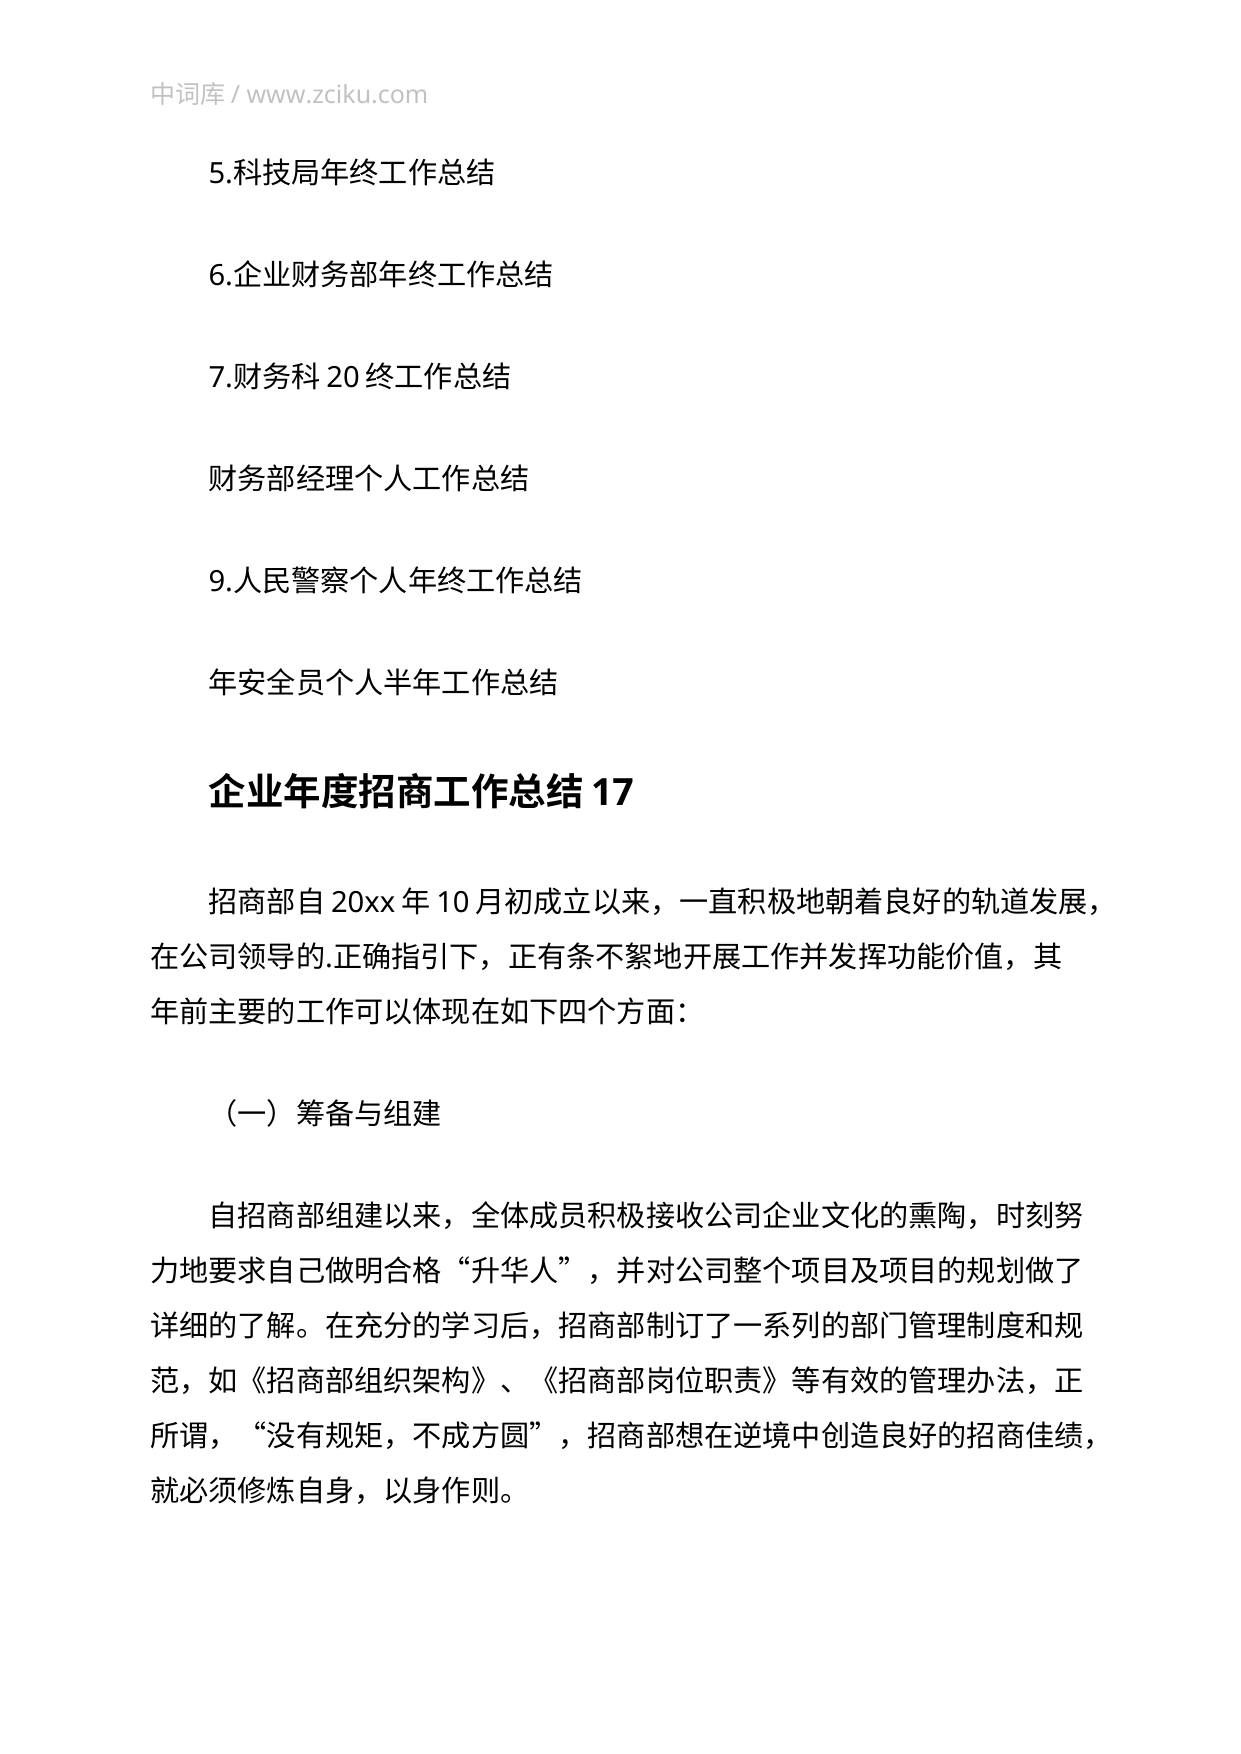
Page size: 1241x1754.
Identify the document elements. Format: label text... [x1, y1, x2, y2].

text 9.人民警察个人年终工作总结 [150, 558, 1090, 600]
text 招商部自20xx年10月初成立以来，一直积极地朝着良好的轨道发展，在公司领导的.正确指引下，正有条不絮地开展工作并发挥功能价值，其年前主要的工作可以体现在如下四个方面： [150, 879, 1090, 1031]
text （一）筹备与组建 [150, 1091, 1090, 1133]
text 7.财务科20终工作总结 [150, 354, 1090, 396]
text 年安全员个人半年工作总结 [150, 660, 1090, 702]
text 5.科技局年终工作总结 [150, 150, 1090, 192]
text 6.企业财务部年终工作总结 [150, 252, 1090, 294]
text 财务部经理个人工作总结 [150, 456, 1090, 498]
text 企业年度招商工作总结17 [150, 761, 1090, 816]
text 自招商部组建以来，全体成员积极接收公司企业文化的熏陶，时刻努力地要求自己做明合格“升华人”，并对公司整个项目及项目的规划做了详细的了解。在充分的学习后，招商部制订了一系列的部门管理制度和规范，如《招商部组织架构》、《招商部岗位职责》等有效的管理办法，正所谓，“没有规矩，不成方圆”，招商部想在逆境中创造良好的招商佳绩，就必须修炼自身，以身作则。 [150, 1193, 1090, 1509]
